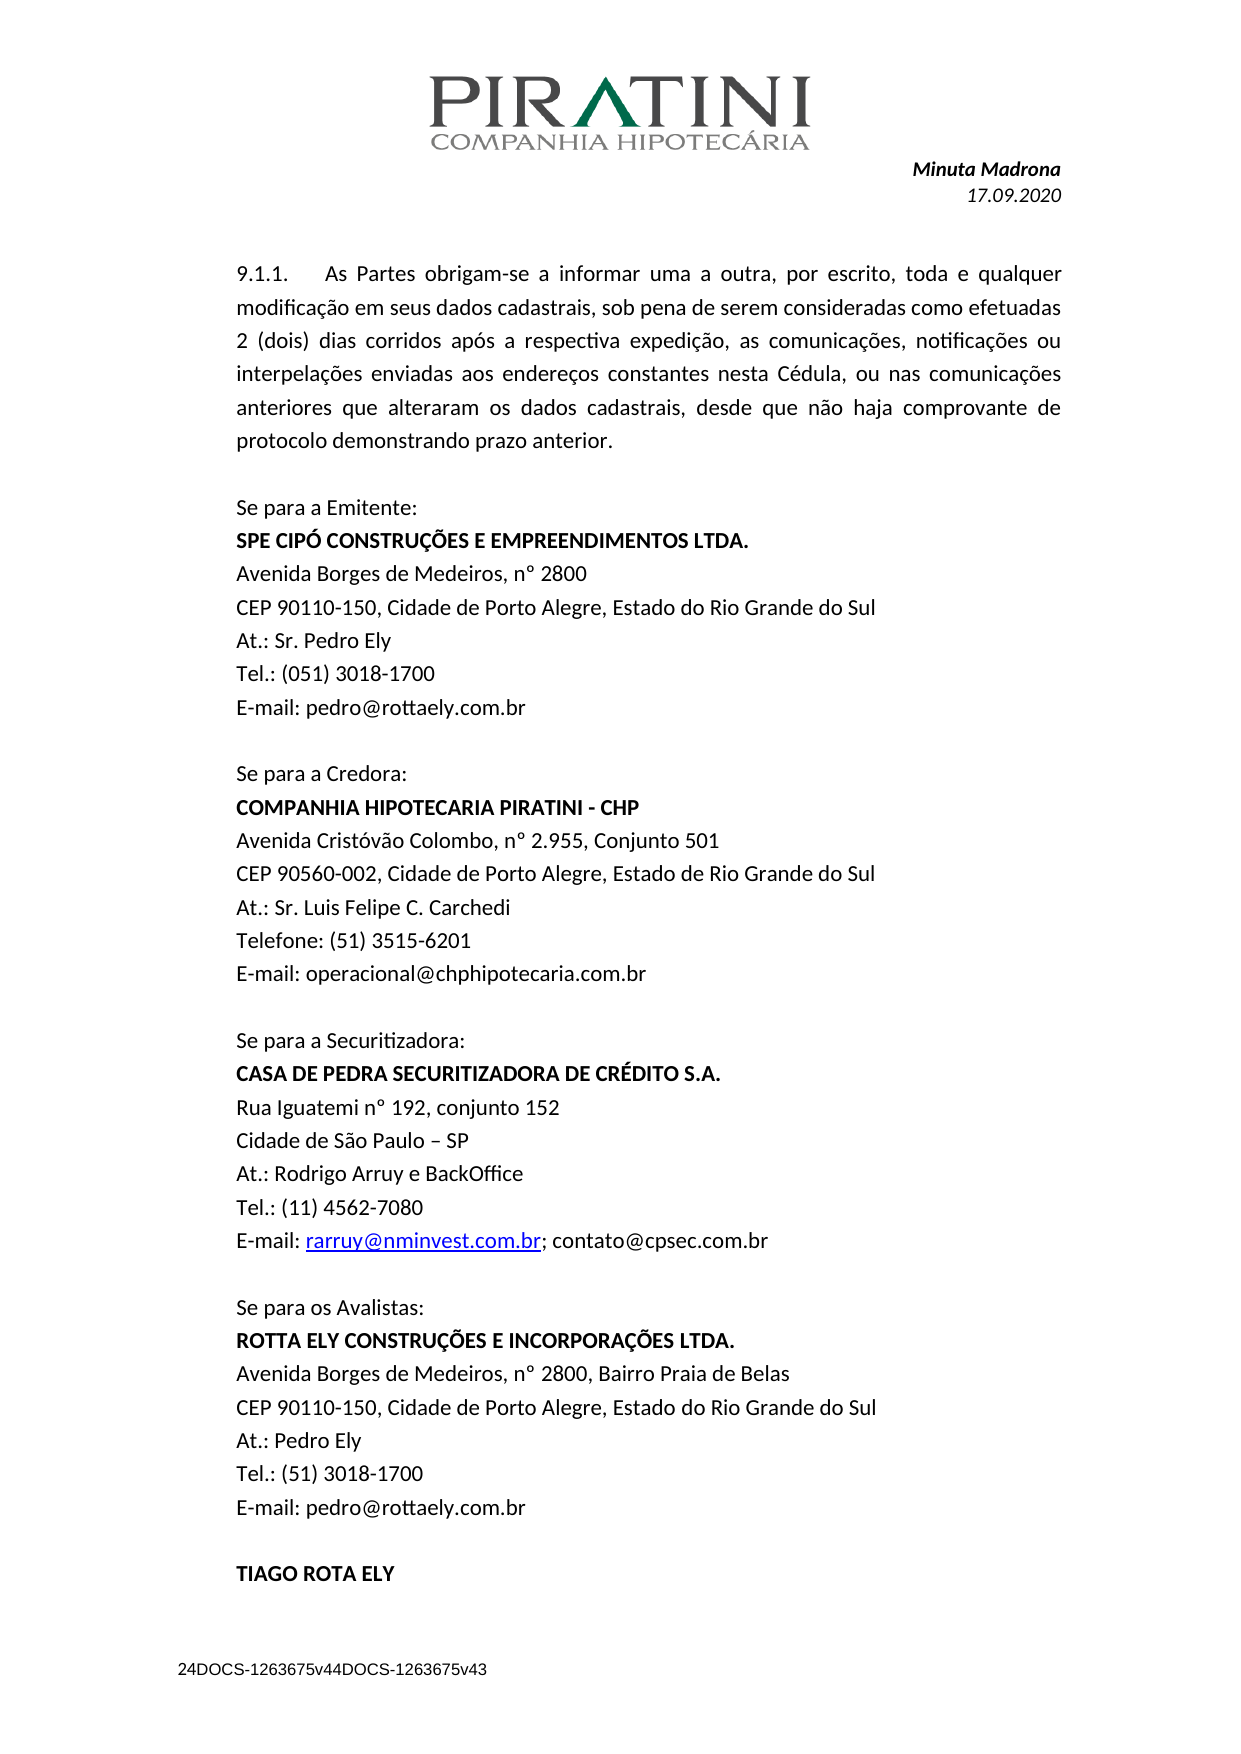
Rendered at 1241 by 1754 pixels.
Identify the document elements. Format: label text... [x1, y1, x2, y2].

text E-mail: pedro@rottaely.com.br [236, 1488, 1063, 1522]
text Avenida Cristóvão Colombo, nº 2.955, Conjunto 501 [236, 822, 1063, 855]
text ROTTA ELY CONSTRUÇÕES E INCORPORAÇÕES LTDA. [236, 1322, 1063, 1355]
text CEP 90110-150, Cidade de Porto Alegre, Estado do Rio Grande do Sul [236, 1388, 1063, 1422]
text COMPANHIA HIPOTECARIA PIRATINI - CHP [236, 788, 1063, 822]
text Tel.: (11) 4562-7080 [236, 1188, 1063, 1222]
text Se para a Emitente: [236, 488, 1063, 522]
text Cidade de São Paulo – SP [236, 1122, 1063, 1155]
text Avenida Borges de Medeiros, nº 2800 [236, 555, 1063, 588]
text At.: Sr. Pedro Ely [236, 622, 1063, 655]
text Rua Iguatemi nº 192, conjunto 152 [236, 1088, 1063, 1122]
list As Partes obrigam-se a informar uma a outra, por escrito, toda e qualquer modificação em seus dados cadastrais, sob pena de serem consideradas como efetuadas 2 (dois) dias corridos após a respectiva expedição, as comunicações, notificações ou interpelações enviadas aos endereços constantes nesta Cédula, ou nas comunicações anteriores que alteraram os dados cadastrais, desde que não haja comprovante de protocolo demonstrando prazo anterior. [236, 255, 1063, 455]
text Avenida Borges de Medeiros, nº 2800, Bairro Praia de Belas [236, 1355, 1063, 1388]
text Telefone: (51) 3515-6201 [236, 922, 1063, 955]
text Se para a Securitizadora: [177, 1022, 1063, 1055]
text E-mail: pedro@rottaely.com.br [236, 688, 1063, 722]
text SPE CIPÓ CONSTRUÇÕES E EMPREENDIMENTOS LTDA. [236, 522, 1063, 555]
text TIAGO ROTA ELY [236, 1555, 1063, 1588]
text CEP 90560-002, Cidade de Porto Alegre, Estado de Rio Grande do Sul [236, 855, 1063, 888]
text CASA DE PEDRA SECURITIZADORA DE CRÉDITO S.A. [236, 1055, 1063, 1088]
text Se para os Avalistas: [236, 1288, 1063, 1322]
picture [425, 73, 815, 157]
text E-mail: rarruy@nminvest.com.br; contato@cpsec.com.br [236, 1222, 1063, 1255]
text E-mail: operacional@chphipotecaria.com.br [236, 955, 1063, 988]
text At.: Pedro Ely [236, 1422, 1063, 1455]
text Se para a Credora: [236, 755, 1063, 788]
text At.: Sr. Luis Felipe C. Carchedi [236, 888, 1063, 922]
text Tel.: (51) 3018-1700 [236, 1455, 1063, 1488]
text Tel.: (051) 3018-1700 [236, 655, 1063, 688]
text At.: Rodrigo Arruy e BackOffice [236, 1155, 1063, 1188]
text CEP 90110-150, Cidade de Porto Alegre, Estado do Rio Grande do Sul [236, 588, 1063, 622]
